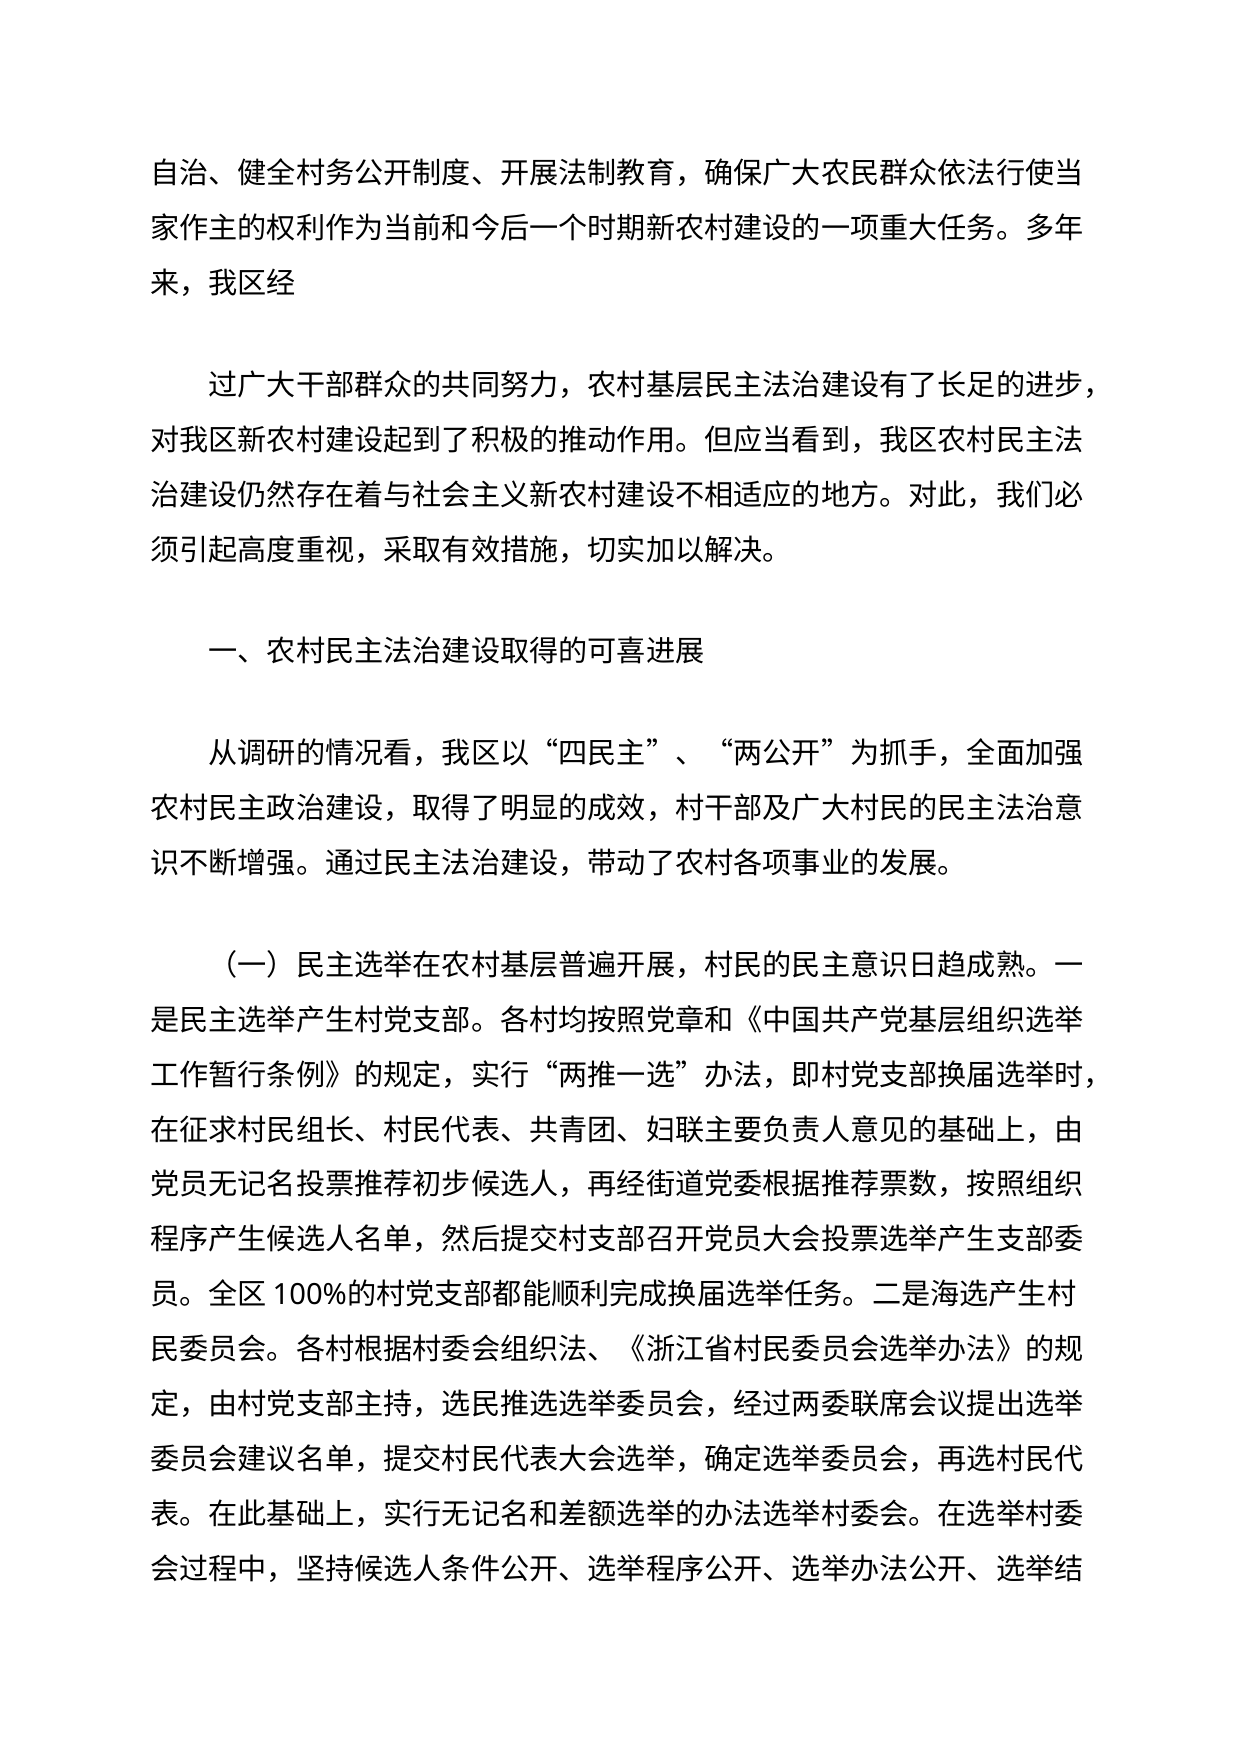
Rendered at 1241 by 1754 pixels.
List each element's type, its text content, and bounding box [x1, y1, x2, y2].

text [150, 941, 1090, 1588]
text 从调研的情况看，我区以“四民主”、“两公开”为抓手，全面加强农村民主政治建设，取得了明显的成效，村干部及广大村民的民主法治意识不断增强。通过民主法治建设，带动了农村各项事业的发展。 [150, 730, 1090, 882]
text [150, 150, 1090, 302]
text 一、农村民主法治建设取得的可喜进展 [150, 628, 1090, 670]
text 过广大干部群众的共同努力，农村基层民主法治建设有了长足的进步，对我区新农村建设起到了积极的推动作用。但应当看到，我区农村民主法治建设仍然存在着与社会主义新农村建设不相适应的地方。对此，我们必须引起高度重视，采取有效措施，切实加以解决。 [150, 362, 1090, 568]
